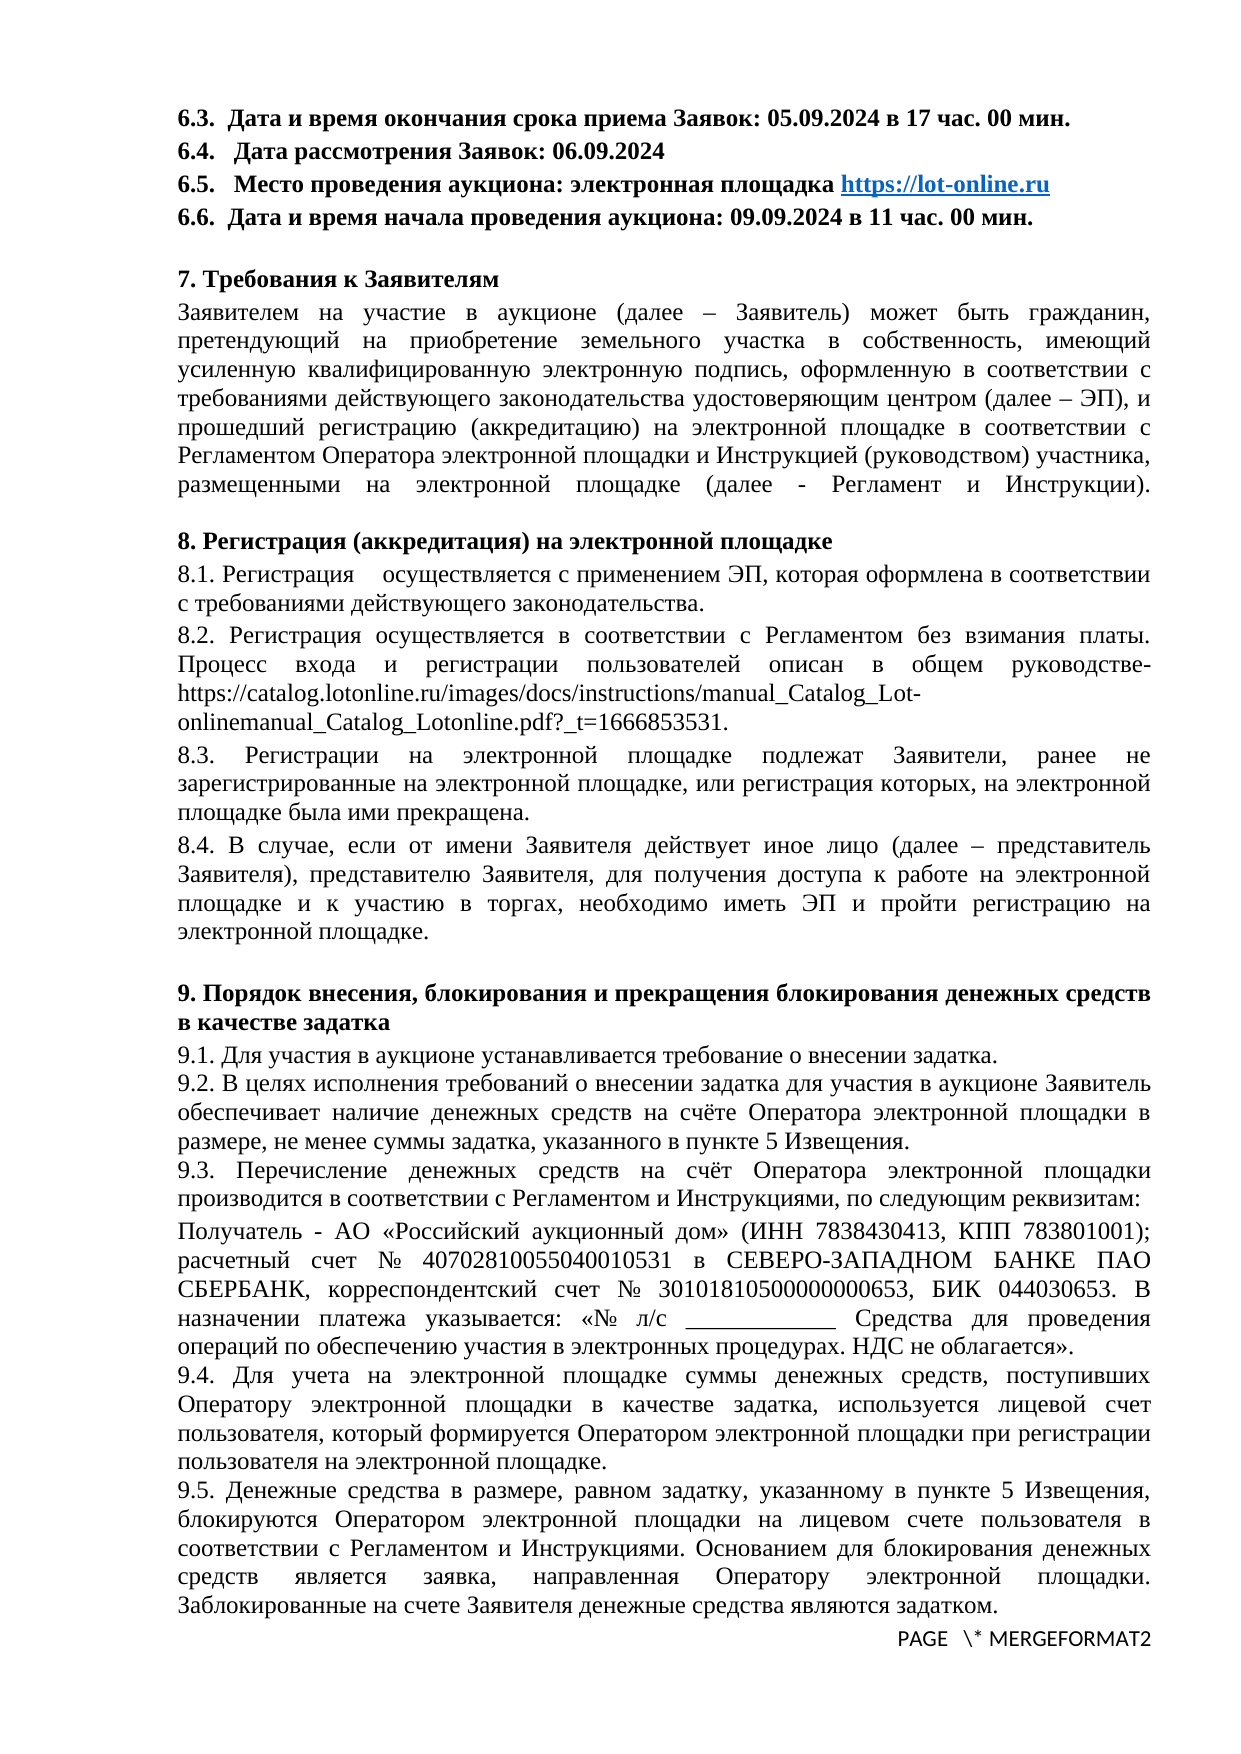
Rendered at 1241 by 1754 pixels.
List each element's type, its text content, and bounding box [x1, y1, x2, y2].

text 6.5. Место проведения аукциона: электронная площадка https://lot-online.ru [177, 169, 1152, 198]
text 8.3. Регистрации на электронной площадке подлежат Заявители, ранее не зарегистрированные на электронной площадке, или регистрация которых, на электронной площадке была ими прекращена. [177, 740, 1152, 826]
text 8.2. Регистрация осуществляется в соответствии с Регламентом без взимания платы. Процесс входа и регистрации пользователей описан в общем руководстве- https://catalog.lotonline.ru/images/docs/instructions/manual_Catalog_Lot-onlinemanual_Catalog_Lotonline.pdf?_t=1666853531. [177, 621, 1152, 736]
text 6.4. Дата рассмотрения Заявок: 06.09.2024 [177, 136, 1152, 165]
text Заявителем на участие в аукционе (далее – Заявитель) может быть гражданин, претендующий на приобретение земельного участка в собственность, имеющий усиленную квалифицированную электронную подпись, оформленную в соответствии с требованиями действующего законодательства удостоверяющим центром (далее – ЭП), и прошедший регистрацию (аккредитацию) на электронной площадке в соответствии с Регламентом Оператора электронной площадки и Инструкцией (руководством) участника, размещенными на электронной площадке (далее - Регламент и Инструкции). [177, 297, 1152, 526]
text 7. Требования к Заявителям [177, 264, 1152, 293]
text 9.1. Для участия в аукционе устанавливается требование о внесении задатка. [177, 1040, 1152, 1068]
text 6.6. Дата и время начала проведения аукциона: 09.09.2024 в 11 час. 00 мин. [177, 202, 1152, 231]
text 6.3. Дата и время окончания срока приема Заявок: 05.09.2024 в 17 час. 00 мин. [177, 103, 1152, 132]
text 9.5. Денежные средства в размере, равном задатку, указанному в пункте 5 Извещения, блокируются Оператором электронной площадки на лицевом счете пользователя в соответствии с Регламентом и Инструкциями. Основанием для блокирования денежных средств является заявка, направленная Оператору электронной площадки. Заблокированные на счете Заявителя денежные средства являются задатком. [177, 1475, 1152, 1619]
text 9.2. В целях исполнения требований о внесении задатка для участия в аукционе Заявитель обеспечивает наличие денежных средств на счёте Оператора электронной площадки в размере, не менее суммы задатка, указанного в пункте 5 Извещения. [177, 1068, 1152, 1155]
text 8. Регистрация (аккредитация) на электронной площадке [177, 526, 1152, 555]
text 8.4. В случае, если от имени Заявителя действует иное лицо (далее – представитель Заявителя), представителю Заявителя, для получения доступа к работе на электронной площадке и к участию в торгах, необходимо иметь ЭП и пройти регистрацию на электронной площадке. [177, 830, 1152, 945]
text Получатель - АО «Российский аукционный дом» (ИНН 7838430413, КПП 783801001); расчетный счет № 40702810055040010531 в СЕВЕРО-ЗАПАДНОМ БАНКЕ ПАО СБЕРБАНК, корреспондентский счет № 30101810500000000653, БИК 044030653. В назначении платежа указывается: «№ л/с ____________ Средства для проведения операций по обеспечению участия в электронных процедурах. НДС не облагается». [177, 1216, 1152, 1360]
text 9.4. Для учета на электронной площадке суммы денежных средств, поступивших Оператору электронной площадки в качестве задатка, используется лицевой счет пользователя, который формируется Оператором электронной площадки при регистрации пользователя на электронной площадке. [177, 1360, 1152, 1475]
text 9. Порядок внесения, блокирования и прекращения блокирования денежных средств в качестве задатка [177, 978, 1152, 1036]
text 9.3. Перечисление денежных средств на счёт Оператора электронной площадки производится в соответствии с Регламентом и Инструкциями, по следующим реквизитам: [177, 1155, 1152, 1212]
text 8.1. Регистрация осуществляется с применением ЭП, которая оформлена в соответствии с требованиями действующего законодательства. [177, 559, 1152, 616]
